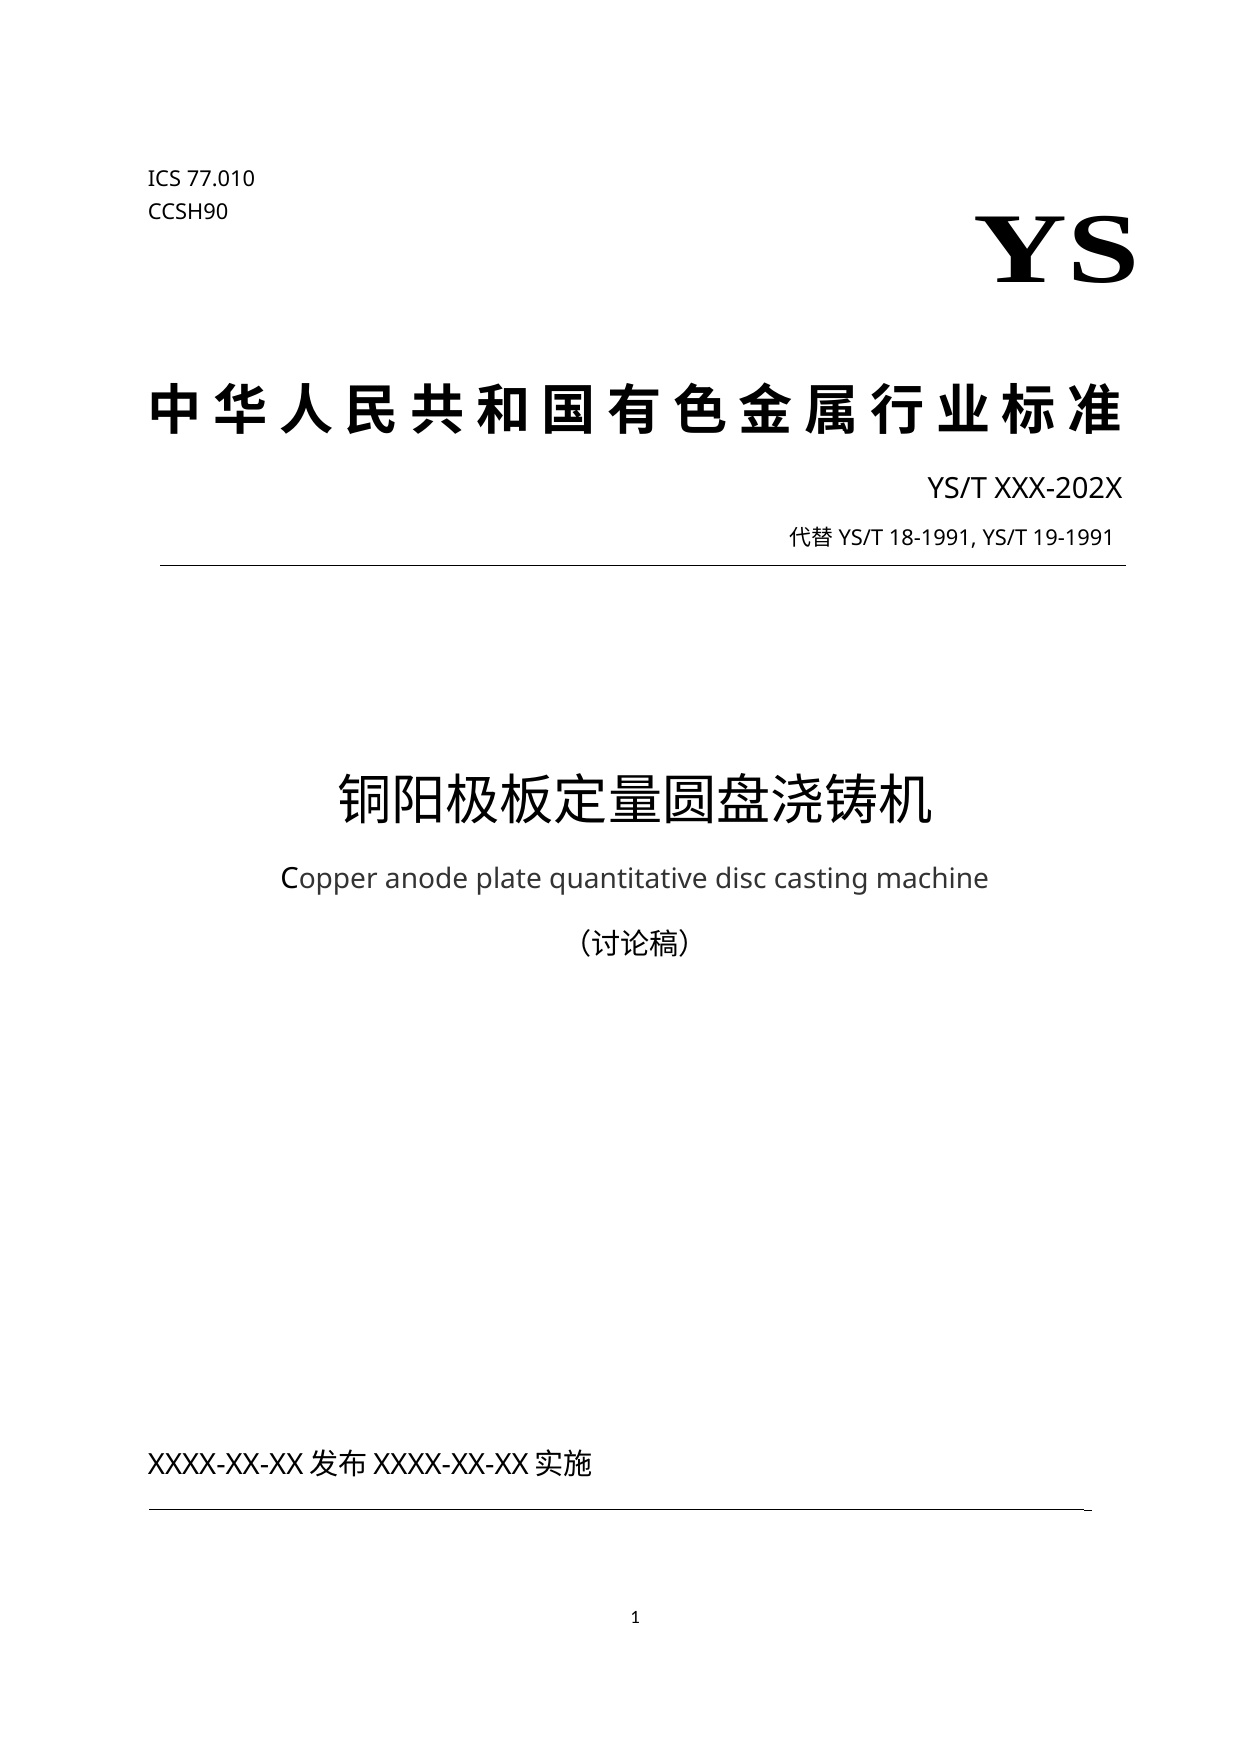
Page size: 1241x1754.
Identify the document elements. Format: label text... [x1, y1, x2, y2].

text YS/T XXX-202X [148, 454, 1122, 519]
text ICS 77.010 [148, 162, 1122, 194]
text 铜阳极板定量圆盘浇铸机 [148, 747, 1122, 844]
text （讨论稿） [148, 909, 1122, 974]
text CCSH90 [148, 194, 655, 227]
text XXXX-XX-XX发布XXXX-XX-XX实施 [148, 1429, 1122, 1494]
text Copper anode plate quantitative disc casting machine [148, 844, 1122, 909]
text 代替 YS/T 18-1991, YS/T 19-1991 [148, 519, 1115, 552]
text YS [148, 227, 1122, 357]
text 中华人民共和国有色金属行业标准 [148, 357, 1122, 454]
